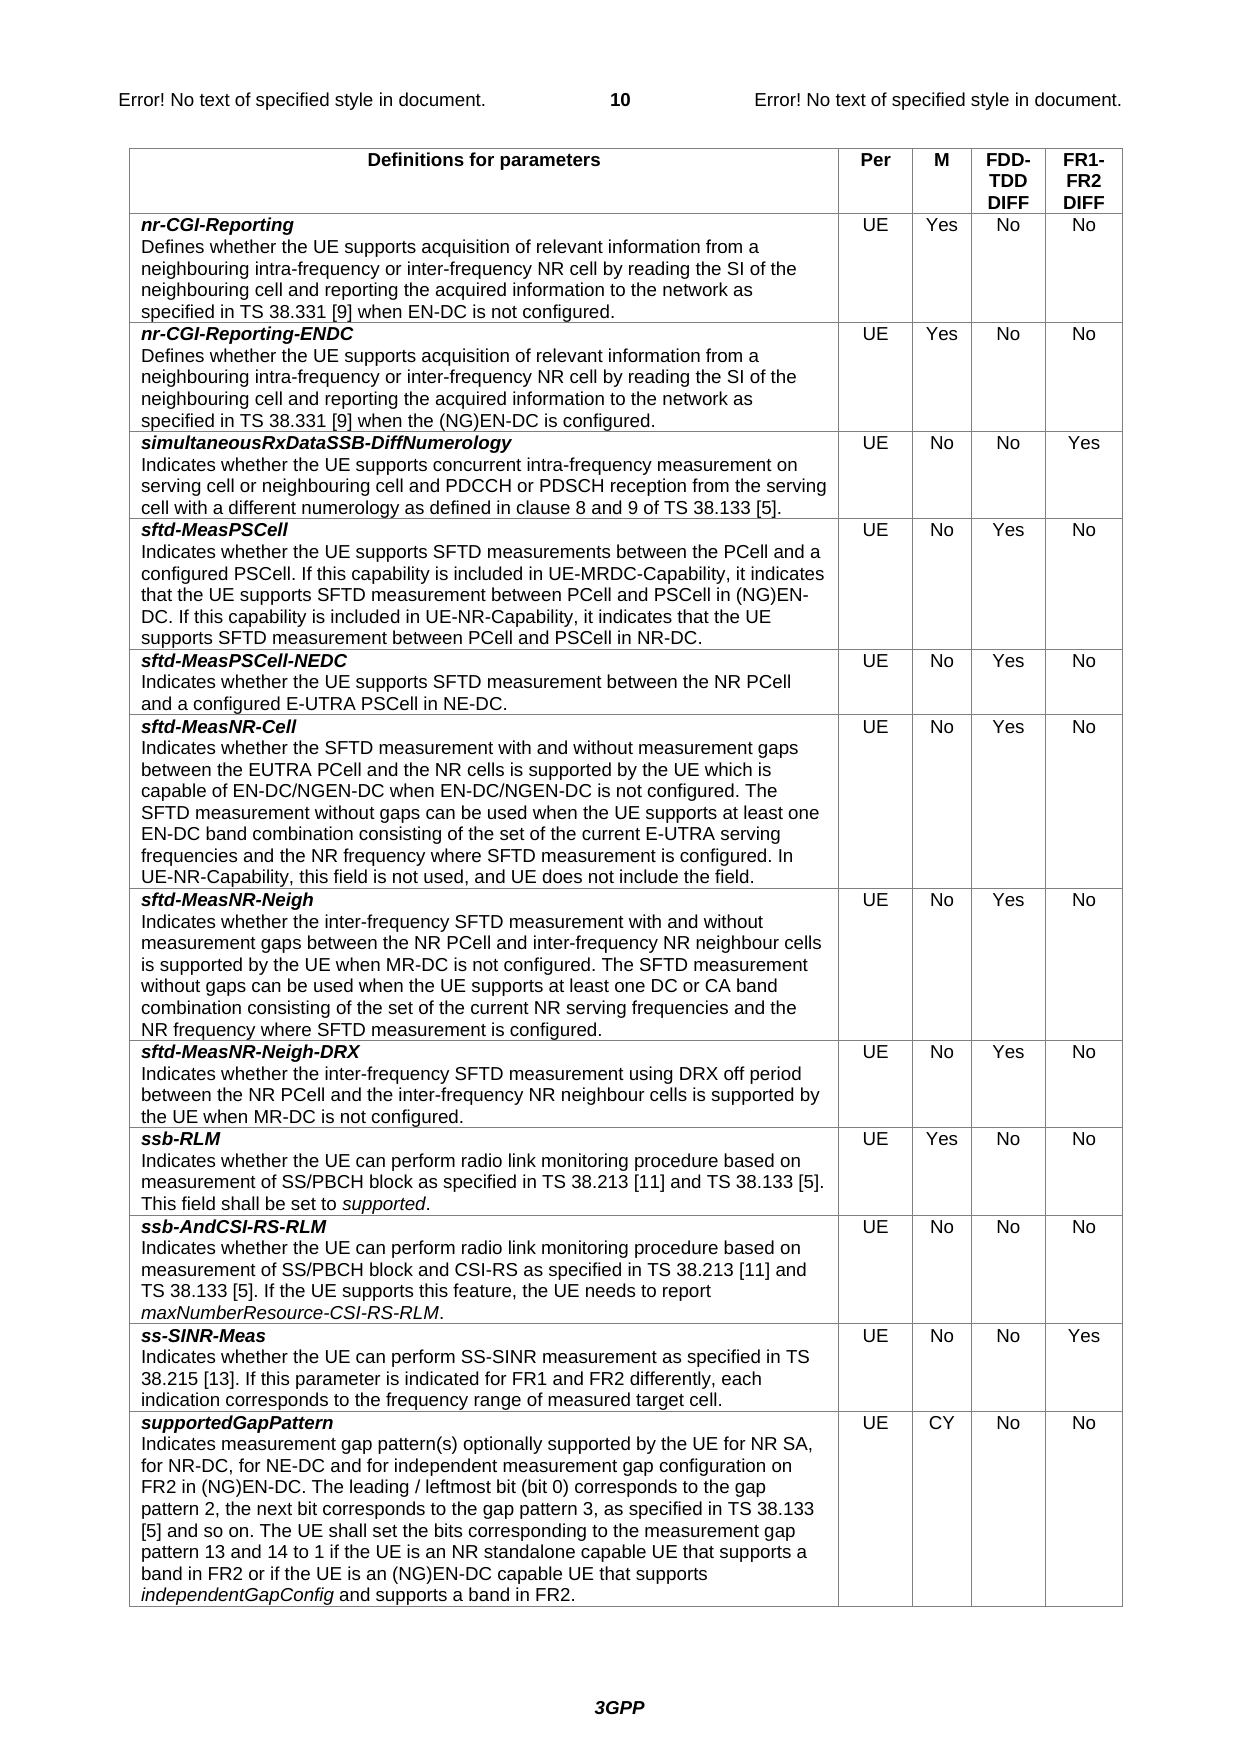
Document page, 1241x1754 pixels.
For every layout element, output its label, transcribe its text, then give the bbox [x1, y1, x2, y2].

table_cell No [913, 1324, 971, 1411]
table_cell Yes [972, 715, 1045, 888]
table_cell sftd-MeasPSCell Indicates whether the UE supports SFTD measurements between the PCell and a configured PSCell. If this capability is included in UE-MRDC-Capability, it indicates that the UE supports SFTD measurement between PCell and PSCell in (NG)EN-DC. If this capability is included in UE-NR-Capability, it indicates that the UE supports SFTD measurement between PCell and PSCell in NR-DC. [130, 519, 838, 649]
table_cell No [1046, 1412, 1122, 1606]
table_cell Yes [972, 1041, 1045, 1127]
table_cell nr-CGI-Reporting-ENDC Defines whether the UE supports acquisition of relevant information from a neighbouring intra-frequency or inter-frequency NR cell by reading the SI of the neighbouring cell and reporting the acquired information to the network as specified in TS 38.331 [9] when the (NG)EN-DC is configured. [130, 323, 838, 431]
table_cell No [913, 889, 971, 1040]
table_cell No [913, 650, 971, 714]
table_cell UE [839, 1412, 912, 1606]
table_cell No [972, 1412, 1045, 1606]
table_cell No [1046, 323, 1122, 431]
table_cell Yes [913, 323, 971, 431]
table_cell Yes [972, 519, 1045, 649]
table_cell No [1046, 715, 1122, 888]
table_cell ssb-AndCSI-RS-RLM Indicates whether the UE can perform radio link monitoring procedure based on measurement of SS/PBCH block and CSI-RS as specified in TS 38.213 [11] and TS 38.133 [5]. If the UE supports this feature, the UE needs to report maxNumberResource-CSI-RS-RLM. [130, 1216, 838, 1323]
table_header Per [839, 149, 912, 213]
table_cell nr-CGI-Reporting Defines whether the UE supports acquisition of relevant information from a neighbouring intra-frequency or inter-frequency NR cell by reading the SI of the neighbouring cell and reporting the acquired information to the network as specified in TS 38.331 [9] when EN-DC is not configured. [130, 214, 838, 322]
table_cell UE [839, 214, 912, 322]
table_cell No [1046, 1041, 1122, 1127]
table_cell Yes [1046, 432, 1122, 518]
table_cell UE [839, 323, 912, 431]
table_cell UE [839, 715, 912, 888]
table_cell No [972, 214, 1045, 322]
table_cell No [913, 1041, 971, 1127]
table_cell Yes [1046, 1324, 1122, 1411]
table_cell sftd-MeasNR-Neigh-DRX Indicates whether the inter-frequency SFTD measurement using DRX off period between the NR PCell and the inter-frequency NR neighbour cells is supported by the UE when MR-DC is not configured. [130, 1041, 838, 1127]
table_cell ssb-RLM Indicates whether the UE can perform radio link monitoring procedure based on measurement of SS/PBCH block as specified in TS 38.213 [11] and TS 38.133 [5]. This field shall be set to supported. [130, 1128, 838, 1214]
table_cell No [1046, 889, 1122, 1040]
table_cell sftd-MeasNR-Neigh Indicates whether the inter-frequency SFTD measurement with and without measurement gaps between the NR PCell and inter-frequency NR neighbour cells is supported by the UE when MR-DC is not configured. The SFTD measurement without gaps can be used when the UE supports at least one DC or CA band combination consisting of the set of the current NR serving frequencies and the NR frequency where SFTD measurement is configured. [130, 889, 838, 1040]
table_cell UE [839, 1128, 912, 1214]
table_cell sftd-MeasPSCell-NEDC Indicates whether the UE supports SFTD measurement between the NR PCell and a configured E-UTRA PSCell in NE-DC. [130, 650, 838, 714]
table_cell Yes [913, 1128, 971, 1214]
table_header FDD-TDD DIFF [972, 149, 1045, 213]
table_cell No [972, 1324, 1045, 1411]
table_header M [913, 149, 971, 213]
table_cell Yes [972, 889, 1045, 1040]
table_cell UE [839, 650, 912, 714]
table_cell UE [839, 889, 912, 1040]
table_cell No [1046, 519, 1122, 649]
table_cell simultaneousRxDataSSB-DiffNumerology Indicates whether the UE supports concurrent intra-frequency measurement on serving cell or neighbouring cell and PDCCH or PDSCH reception from the serving cell with a different numerology as defined in clause 8 and 9 of TS 38.133 [5]. [130, 432, 838, 518]
table_cell No [913, 519, 971, 649]
table_header Definitions for parameters [130, 149, 838, 213]
table_cell No [913, 432, 971, 518]
table_cell Yes [913, 214, 971, 322]
table_cell CY [913, 1412, 971, 1606]
table_cell UE [839, 432, 912, 518]
table_cell ss-SINR-Meas Indicates whether the UE can perform SS-SINR measurement as specified in TS 38.215 [13]. If this parameter is indicated for FR1 and FR2 differently, each indication corresponds to the frequency range of measured target cell. [130, 1324, 838, 1411]
table_cell No [972, 432, 1045, 518]
table_cell UE [839, 1216, 912, 1323]
table_cell No [1046, 1128, 1122, 1214]
table_cell No [1046, 214, 1122, 322]
table_cell No [1046, 1216, 1122, 1323]
table_cell Yes [972, 650, 1045, 714]
table_cell No [972, 1128, 1045, 1214]
table_cell UE [839, 1041, 912, 1127]
table_cell No [913, 715, 971, 888]
table_cell UE [839, 519, 912, 649]
table_cell supportedGapPattern Indicates measurement gap pattern(s) optionally supported by the UE for NR SA, for NR-DC, for NE-DC and for independent measurement gap configuration on FR2 in (NG)EN-DC. The leading / leftmost bit (bit 0) corresponds to the gap pattern 2, the next bit corresponds to the gap pattern 3, as specified in TS 38.133 [5] and so on. The UE shall set the bits corresponding to the measurement gap pattern 13 and 14 to 1 if the UE is an NR standalone capable UE that supports a band in FR2 or if the UE is an (NG)EN-DC capable UE that supports independentGapConfig and supports a band in FR2. [130, 1412, 838, 1606]
table_cell sftd-MeasNR-Cell Indicates whether the SFTD measurement with and without measurement gaps between the EUTRA PCell and the NR cells is supported by the UE which is capable of EN-DC/NGEN-DC when EN-DC/NGEN-DC is not configured. The SFTD measurement without gaps can be used when the UE supports at least one EN-DC band combination consisting of the set of the current E-UTRA serving frequencies and the NR frequency where SFTD measurement is configured. In UE-NR-Capability, this field is not used, and UE does not include the field. [130, 715, 838, 888]
table_cell UE [839, 1324, 912, 1411]
table_cell No [1046, 650, 1122, 714]
table_cell No [972, 323, 1045, 431]
table_cell No [972, 1216, 1045, 1323]
table_header FR1-FR2 DIFF [1046, 149, 1122, 213]
table_cell No [913, 1216, 971, 1323]
